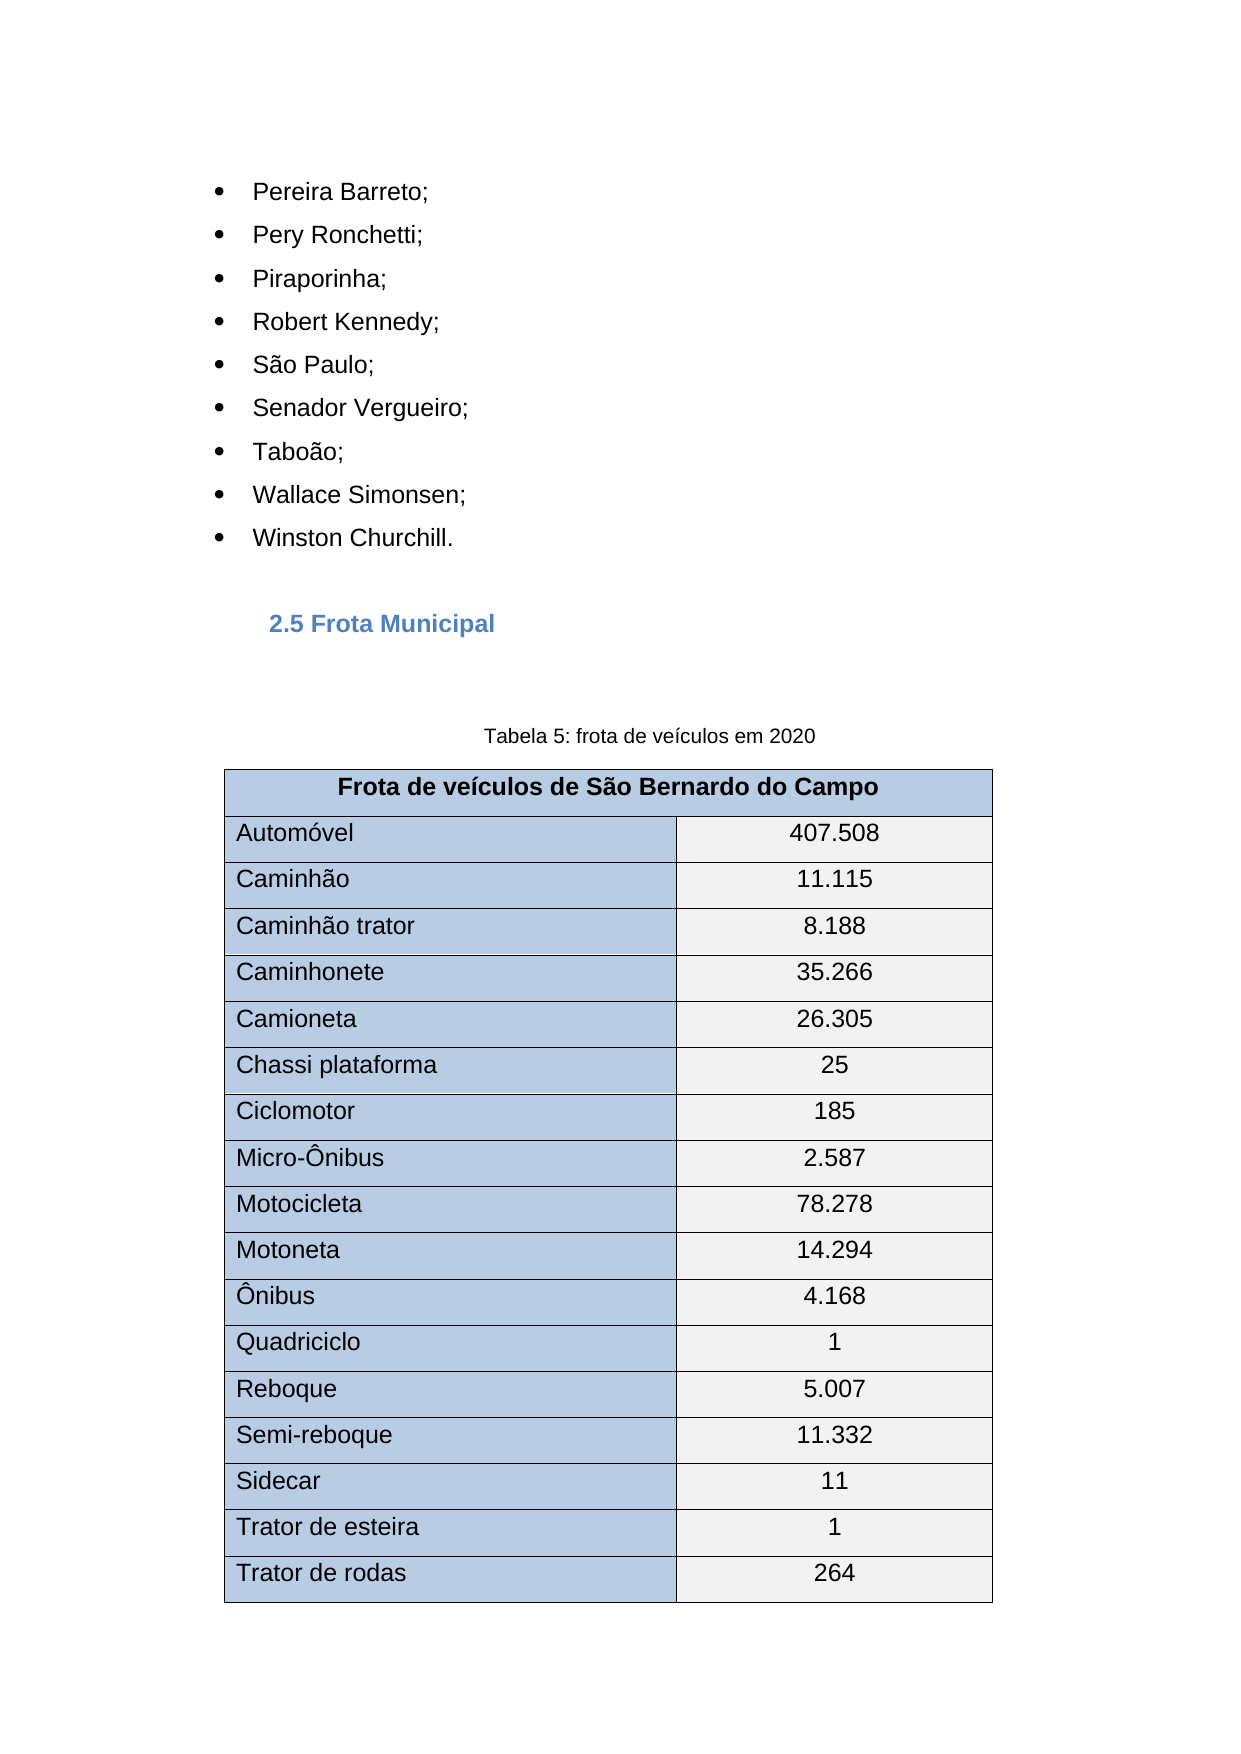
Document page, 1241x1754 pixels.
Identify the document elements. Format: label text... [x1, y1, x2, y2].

list Wallace Simonsen; [215, 480, 1122, 509]
table_cell 407.508 [677, 817, 992, 862]
table_cell 26.305 [677, 1002, 992, 1047]
table_cell 2.587 [677, 1141, 992, 1186]
table_cell 11 [677, 1464, 992, 1509]
list São Paulo; [215, 350, 1122, 379]
table_cell 5.007 [677, 1372, 992, 1417]
list Robert Kennedy; [215, 307, 1122, 336]
table_cell Camioneta [225, 1002, 676, 1047]
table_cell Caminhão [225, 863, 676, 908]
table_cell Automóvel [225, 817, 676, 862]
table_cell Trator de rodas [225, 1557, 676, 1602]
list Pereira Barreto; [215, 177, 1122, 206]
table_cell 1 [677, 1510, 992, 1556]
table_cell 1 [677, 1326, 992, 1371]
table_cell 264 [677, 1557, 992, 1602]
table_cell 11.115 [677, 863, 992, 908]
list Piraporinha; [215, 264, 1122, 292]
list Winston Churchill. [215, 523, 1122, 552]
table_cell Ônibus [225, 1280, 676, 1325]
table_cell Reboque [225, 1372, 676, 1417]
text Tabela 5: frota de veículos em 2020 [177, 724, 1122, 748]
table_cell Micro-Ônibus [225, 1141, 676, 1186]
table_cell 35.266 [677, 956, 992, 1001]
table_cell Caminhonete [225, 956, 676, 1001]
table_cell Ciclomotor [225, 1095, 676, 1140]
table_cell Quadriciclo [225, 1326, 676, 1371]
table_cell Semi-reboque [225, 1418, 676, 1463]
table_cell 11.332 [677, 1418, 992, 1463]
table_cell 78.278 [677, 1187, 992, 1232]
table_cell Trator de esteira [225, 1510, 676, 1556]
list Senador Vergueiro; [215, 393, 1122, 422]
table_cell Caminhão trator [225, 909, 676, 954]
table_cell 14.294 [677, 1233, 992, 1279]
table_cell Chassi plataforma [225, 1048, 676, 1093]
table_cell 25 [677, 1048, 992, 1093]
subtitle 2.5 Frota Municipal [269, 609, 1122, 638]
table_cell 185 [677, 1095, 992, 1140]
table_cell Sidecar [225, 1464, 676, 1509]
table_cell Motoneta [225, 1233, 676, 1279]
list Pery Ronchetti; [215, 220, 1122, 249]
table_cell 8.188 [677, 909, 992, 954]
list Taboão; [215, 437, 1122, 465]
table_cell Motocicleta [225, 1187, 676, 1232]
table_header Frota de veículos de São Bernardo do Campo [225, 770, 992, 816]
table_cell 4.168 [677, 1280, 992, 1325]
